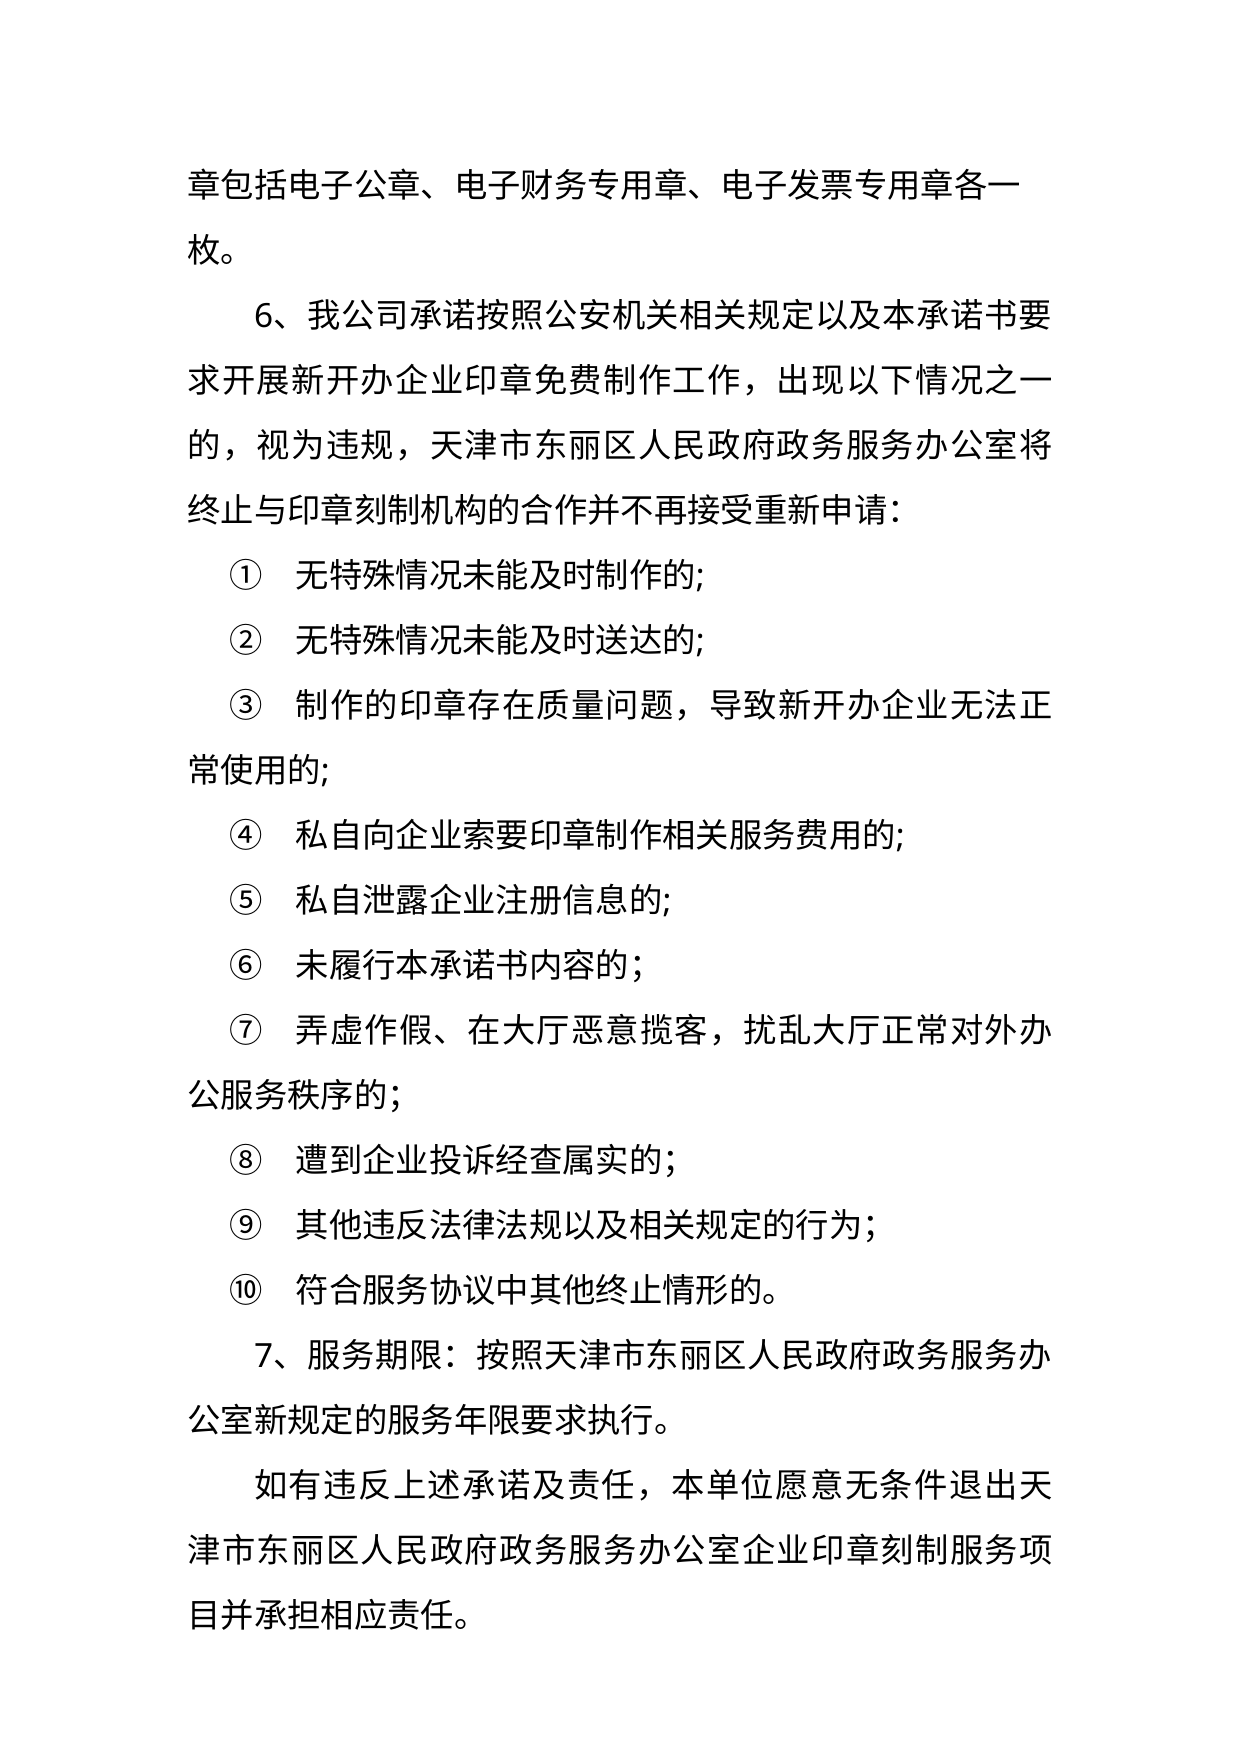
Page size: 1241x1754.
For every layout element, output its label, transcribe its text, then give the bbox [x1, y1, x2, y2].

list 无特殊情况未能及时送达的; [187, 605, 1053, 670]
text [187, 150, 1053, 280]
text 如有违反上述承诺及责任，本单位愿意无条件退出天津市东丽区人民政府政务服务办公室企业印章刻制服务项目并承担相应责任。 [187, 1450, 1053, 1645]
list 弄虚作假、在大厅恶意揽客，扰乱大厅正常对外办公服务秩序的； [187, 995, 1053, 1125]
list 无特殊情况未能及时制作的; [187, 540, 1053, 605]
list 制作的印章存在质量问题，导致新开办企业无法正常使用的; [187, 670, 1053, 800]
list 未履行本承诺书内容的； [187, 930, 1053, 995]
list 符合服务协议中其他终止情形的。 [187, 1255, 1053, 1320]
list 私自泄露企业注册信息的; [187, 865, 1053, 930]
list 私自向企业索要印章制作相关服务费用的; [187, 800, 1053, 865]
list 其他违反法律法规以及相关规定的行为； [187, 1190, 1053, 1255]
list 遭到企业投诉经查属实的； [187, 1125, 1053, 1190]
text 6、我公司承诺按照公安机关相关规定以及本承诺书要求开展新开办企业印章免费制作工作，出现以下情况之一的，视为违规，天津市东丽区人民政府政务服务办公室将终止与印章刻制机构的合作并不再接受重新申请： [187, 280, 1053, 540]
text 7、服务期限：按照天津市东丽区人民政府政务服务办公室新规定的服务年限要求执行。 [187, 1320, 1053, 1450]
